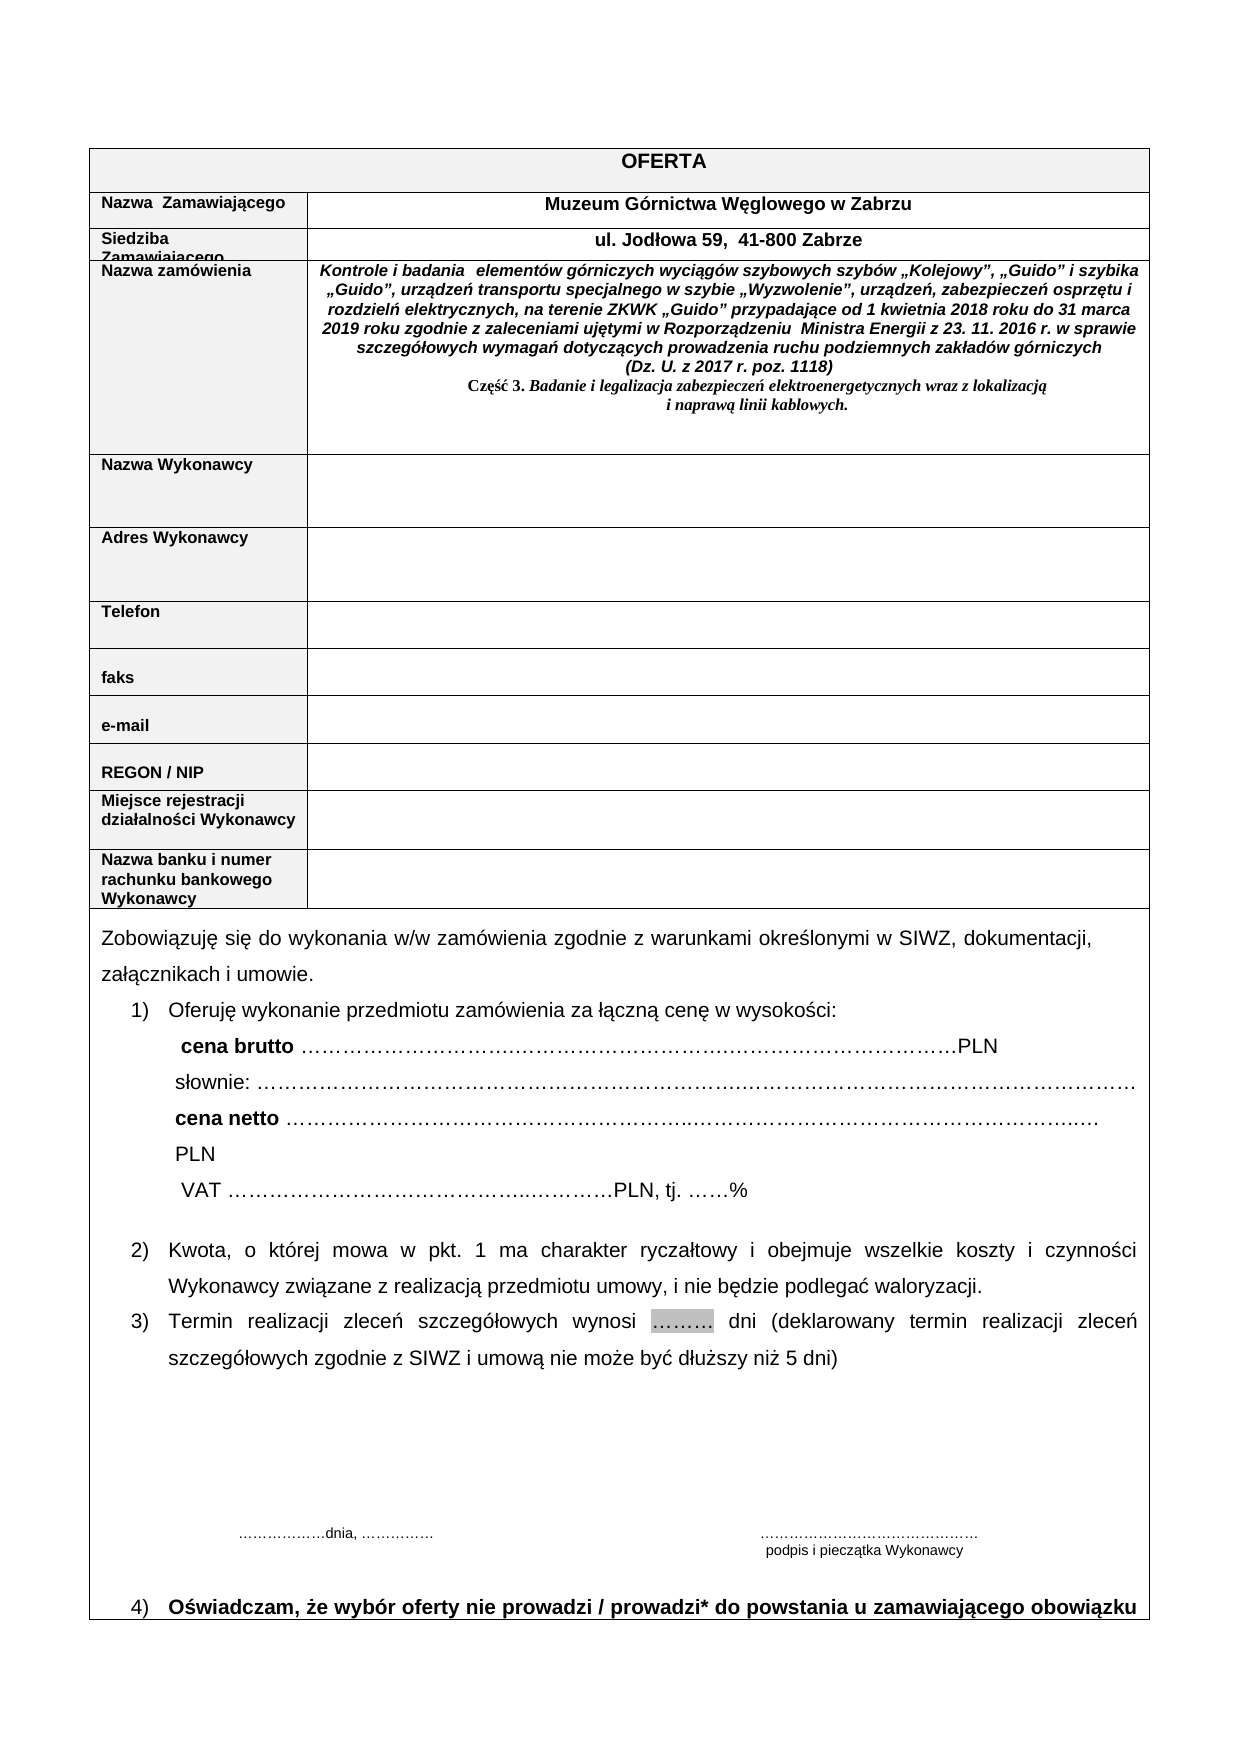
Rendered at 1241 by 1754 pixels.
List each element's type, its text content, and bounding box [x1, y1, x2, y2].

table_cell Miejsce rejestracji działalności Wykonawcy [90, 791, 307, 849]
table_cell Muzeum Górnictwa Węglowego w Zabrzu [308, 193, 1149, 228]
table_cell Nazwa zamówienia [90, 261, 307, 454]
table_cell ul. Jodłowa 59, 41-800 Zabrze [308, 229, 1149, 260]
table_cell [308, 696, 1149, 743]
table_cell [308, 744, 1149, 790]
table_cell Nazwa Zamawiającego [90, 193, 307, 228]
table_cell faks [90, 649, 307, 695]
table_cell Nazwa Wykonawcy [90, 455, 307, 527]
table_cell Kontrole i badania elementów górniczych wyciągów szybowych szybów „Kolejowy”, „Guido” i szybika „Guido”, urządzeń transportu specjalnego w szybie „Wyzwolenie”, urządzeń, zabezpieczeń osprzętu i rozdzielń elektrycznych, na terenie ZKWK „Guido” przypadające od 1 kwietnia 2018 roku do 31 marca 2019 roku zgodnie z zaleceniami ujętymi w Rozporządzeniu Ministra Energii z 23. 11. 2016 r. w sprawie szczegółowych wymagań dotyczących prowadzenia ruchu podziemnych zakładów górniczych (Dz. U. z 2017 r. poz. 1118) Część 3. Badanie i legalizacja zabezpieczeń elektroenergetycznych wraz z lokalizacją i naprawą linii kablowych. [308, 261, 1149, 454]
table_cell [308, 528, 1149, 601]
table_cell [308, 455, 1149, 527]
table_cell [308, 602, 1149, 648]
table_cell [308, 649, 1149, 695]
table_cell [308, 850, 1149, 908]
table_cell Nazwa banku i numer rachunku bankowego Wykonawcy w przypadku wpłaty wadium przelewem [90, 850, 307, 908]
table_cell e-mail [90, 696, 307, 743]
table_header OFERTA [90, 149, 1149, 192]
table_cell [90, 909, 1149, 1618]
table_cell Adres Wykonawcy [90, 528, 307, 601]
table_cell Telefon [90, 602, 307, 648]
table_cell Siedziba Zamawiającego [90, 229, 307, 260]
table_cell REGON / NIP [90, 744, 307, 790]
table_cell [308, 791, 1149, 849]
